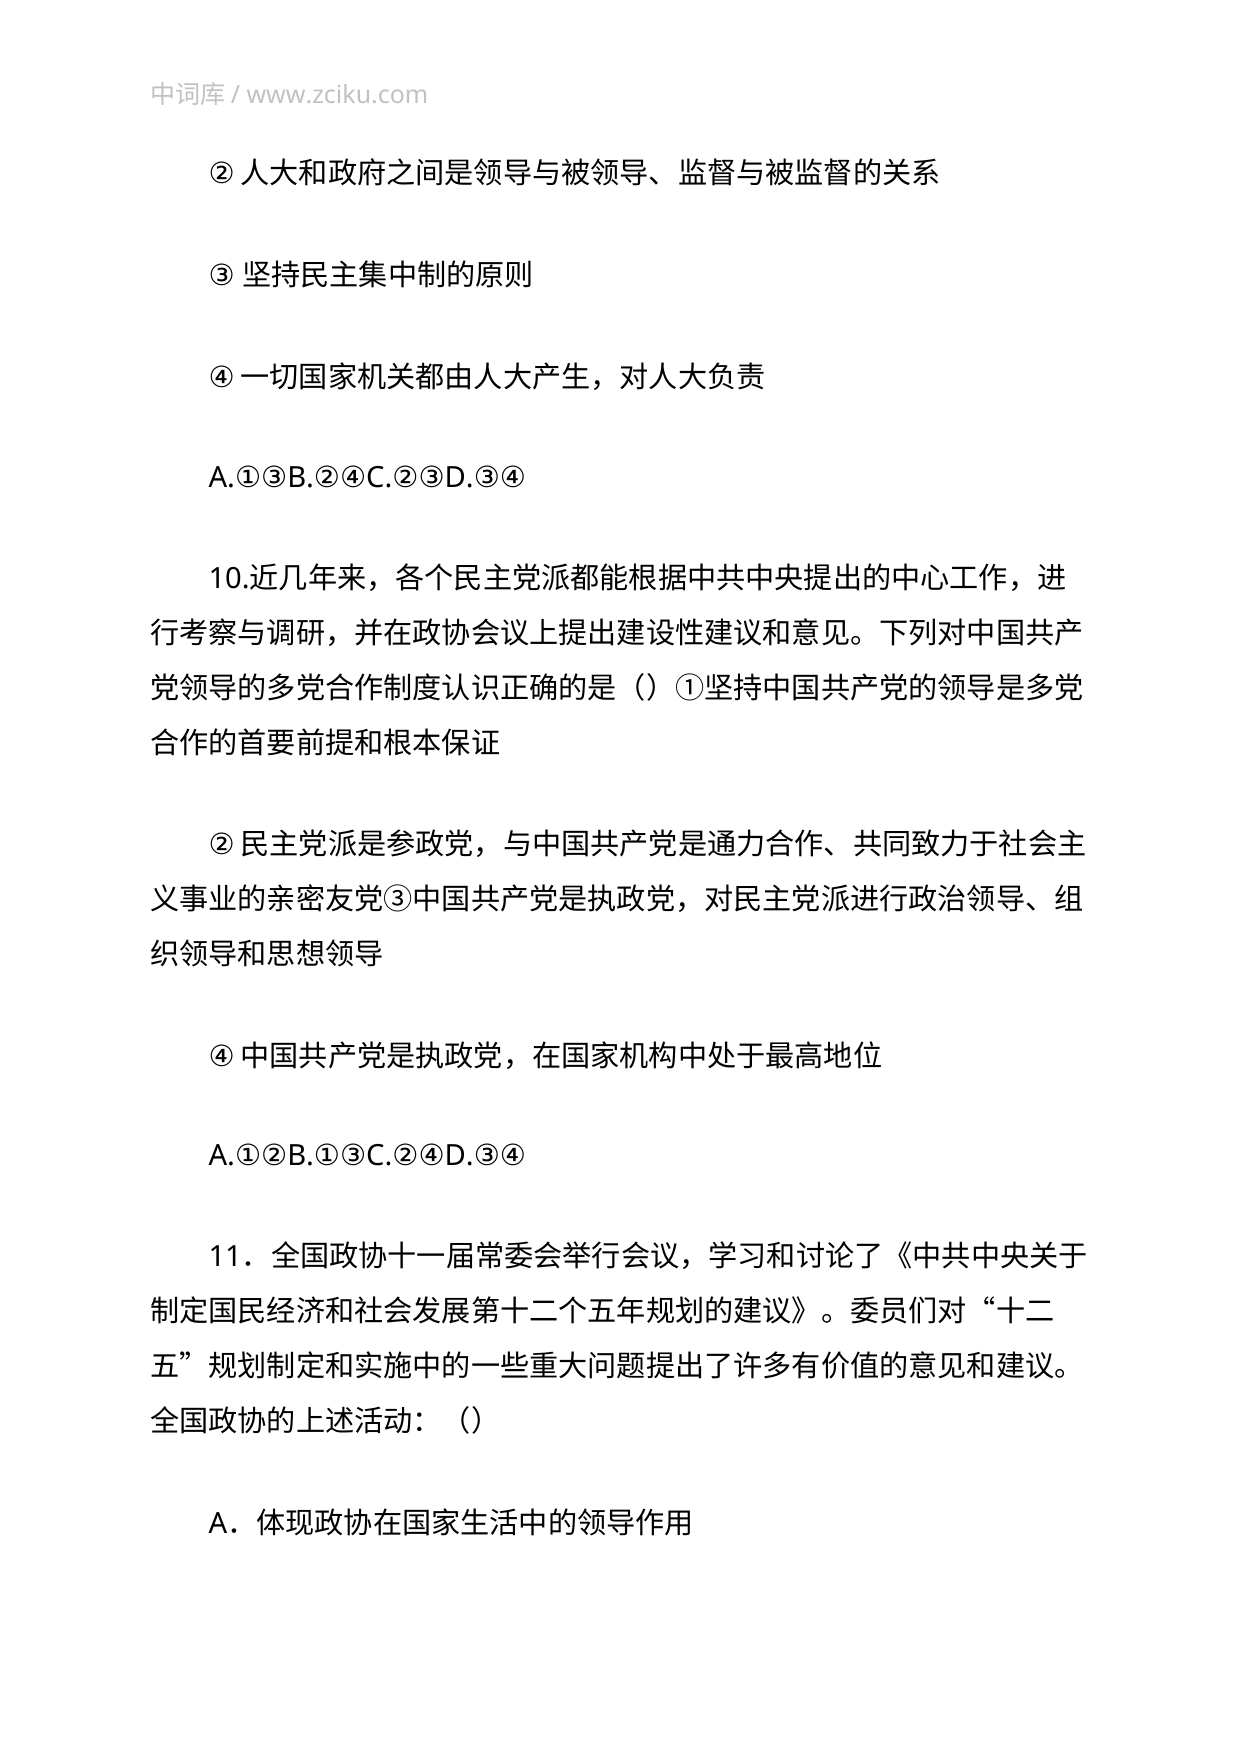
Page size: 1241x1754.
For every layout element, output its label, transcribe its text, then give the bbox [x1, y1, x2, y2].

text ②民主党派是参政党，与中国共产党是通力合作、共同致力于社会主义事业的亲密友党③中国共产党是执政党，对民主党派进行政治领导、组织领导和思想领导 [150, 821, 1090, 973]
text ④一切国家机关都由人大产生，对人大负责 [150, 354, 1090, 396]
text ③ 坚持民主集中制的原则 [150, 252, 1090, 294]
text A.①③B.②④C.②③D.③④ [150, 456, 1090, 496]
text A.①②B.①③C.②④D.③④ [150, 1134, 1090, 1174]
text 10.近几年来，各个民主党派都能根据中共中央提出的中心工作，进行考察与调研，并在政协会议上提出建设性建议和意见。下列对中国共产党领导的多党合作制度认识正确的是（）①坚持中国共产党的领导是多党合作的首要前提和根本保证 [150, 554, 1090, 761]
text ④中国共产党是执政党，在国家机构中处于最高地位 [150, 1033, 1090, 1075]
text ②人大和政府之间是领导与被领导、监督与被监督的关系 [150, 150, 1090, 192]
text 11．全国政协十一届常委会举行会议，学习和讨论了《中共中央关于制定国民经济和社会发展第十二个五年规划的建议》。委员们对“十二五”规划制定和实施中的一些重大问题提出了许多有价值的意见和建议。全国政协的上述活动：（） [150, 1233, 1090, 1440]
text A．体现政协在国家生活中的领导作用 [150, 1499, 1090, 1542]
